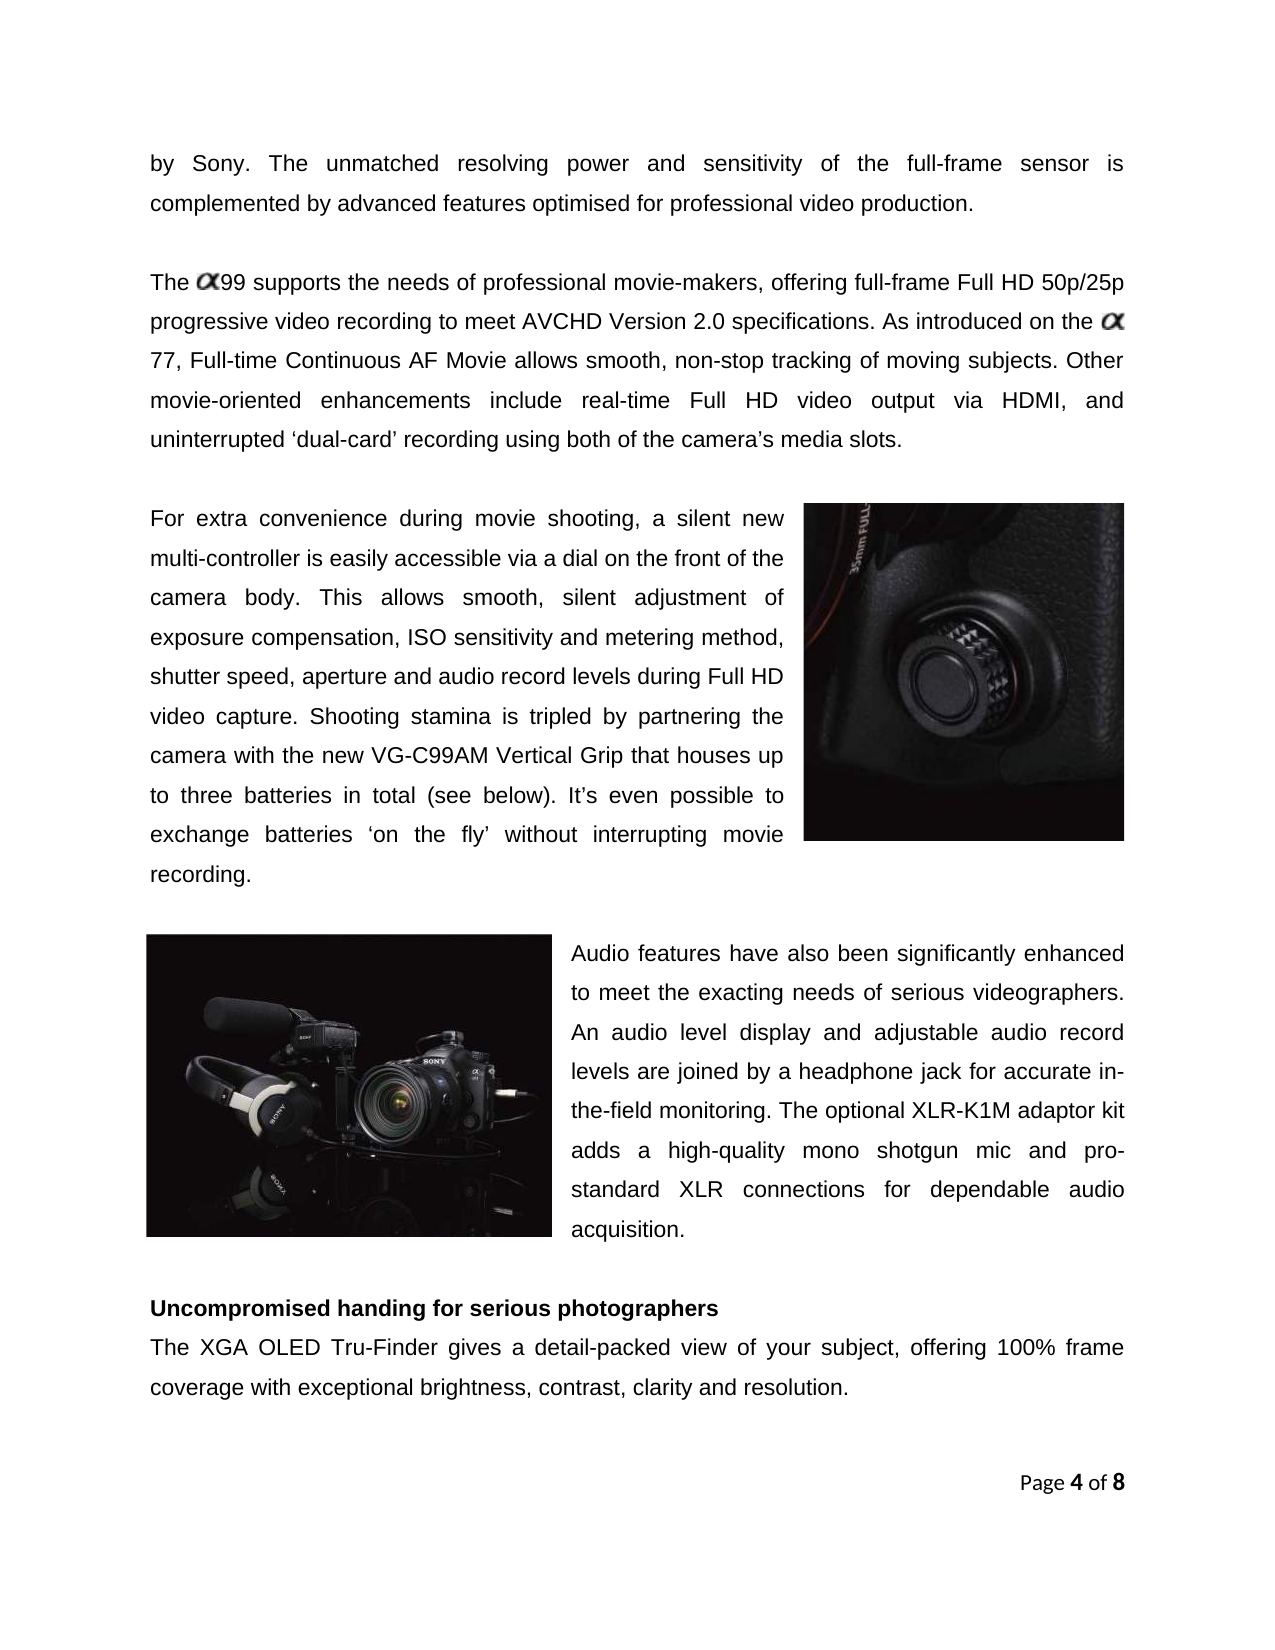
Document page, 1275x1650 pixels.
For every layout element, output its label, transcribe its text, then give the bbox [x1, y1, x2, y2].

picture [1101, 312, 1125, 330]
text The XGA OLED Tru-Finder gives a detail-packed view of your subject, offering 100% frame coverage with exceptional brightness, contrast, clarity and resolution. [150, 1334, 1125, 1400]
picture [146, 934, 552, 1237]
picture [803, 503, 1125, 841]
text Uncompromised handing for serious photographers [150, 1295, 1125, 1321]
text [150, 150, 1125, 216]
text The 99 supports the needs of professional movie-makers, offering full-frame Full HD 50p/25p progressive video recording to meet AVCHD Version 2.0 specifications. As introduced on the 77, Full-time Continuous AF Movie allows smooth, non-stop tracking of moving subjects. Other movie-oriented enhancements include real-time Full HD video output via HDMI, and uninterrupted ‘dual-card’ recording using both of the camera’s media slots. [150, 268, 1125, 453]
picture [196, 272, 221, 290]
